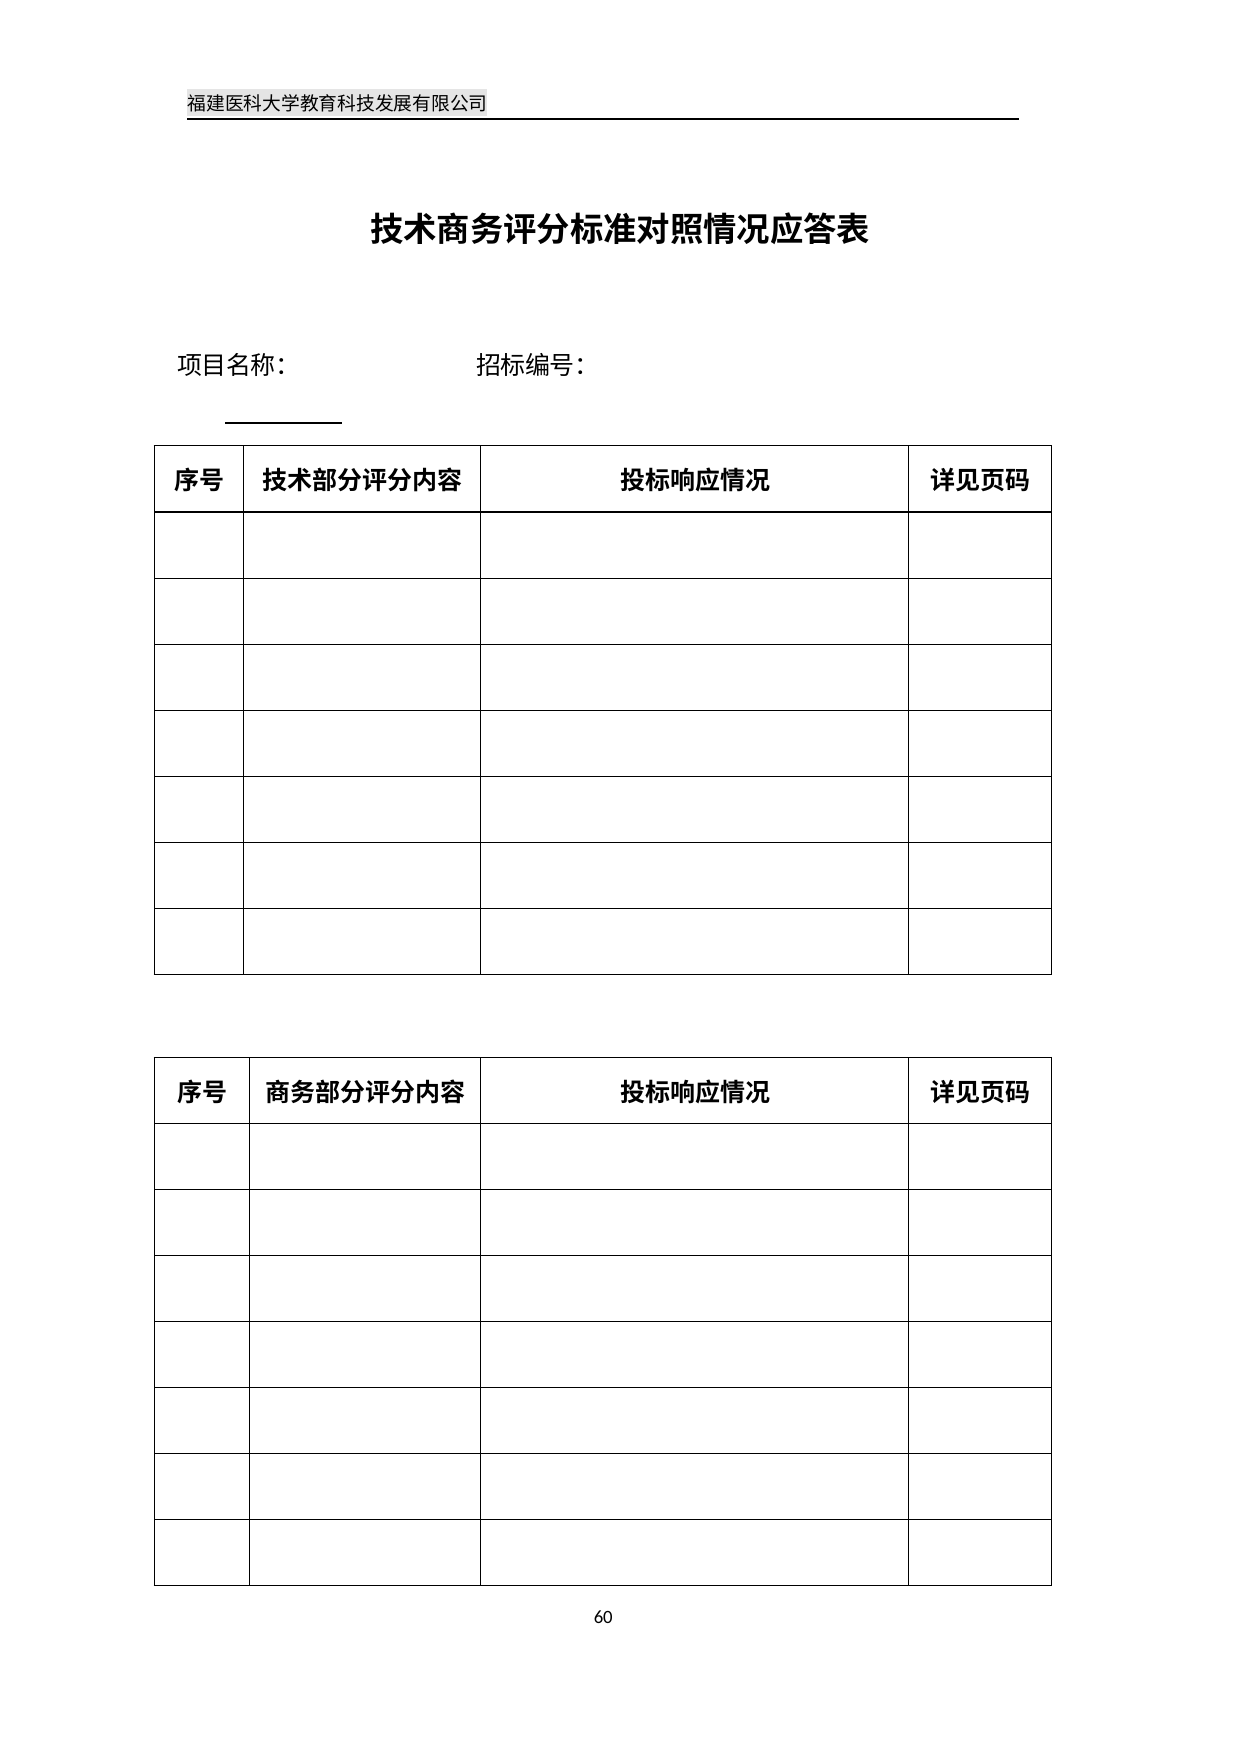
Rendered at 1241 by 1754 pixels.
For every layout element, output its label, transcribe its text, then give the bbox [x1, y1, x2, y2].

table_cell [155, 1388, 249, 1453]
table_cell [155, 843, 243, 908]
table_cell [250, 1124, 480, 1189]
table_cell [250, 1454, 480, 1519]
table_cell [481, 1322, 908, 1387]
table_cell [909, 777, 1051, 842]
table_cell [250, 1322, 480, 1387]
table_cell [155, 1454, 249, 1519]
table_cell [155, 513, 243, 577]
table_cell [155, 1322, 249, 1387]
table_cell [244, 909, 480, 974]
table_cell [481, 1124, 908, 1189]
table_header 序号 [155, 446, 243, 511]
table_cell [909, 1322, 1051, 1387]
table_cell [155, 777, 243, 842]
table_cell [909, 1256, 1051, 1321]
table_cell [250, 1256, 480, 1321]
table_cell [909, 1388, 1051, 1453]
table_cell [481, 645, 908, 709]
table_header 序号 [155, 1058, 249, 1123]
table_cell [244, 513, 480, 577]
table_cell [481, 1190, 908, 1255]
table_cell [250, 1190, 480, 1255]
table_cell [481, 1520, 908, 1585]
table_cell [909, 513, 1051, 577]
table_cell [481, 711, 908, 776]
table_cell [481, 843, 908, 908]
table_header 投标响应情况 [481, 1058, 908, 1123]
table_header 详见页码 [909, 1058, 1051, 1123]
table_cell [244, 645, 480, 709]
table_cell [481, 579, 908, 643]
table_cell [909, 1454, 1051, 1519]
table_cell [155, 645, 243, 709]
table_header 商务部分评分内容 [250, 1058, 480, 1123]
table_cell [244, 711, 480, 776]
table_cell [481, 513, 908, 577]
table_cell [909, 579, 1051, 643]
table_cell [155, 1256, 249, 1321]
table_cell [155, 579, 243, 643]
table_cell [155, 1190, 249, 1255]
table_header 投标响应情况 [481, 446, 908, 511]
text 技术商务评分标准对照情况应答表 [187, 194, 1019, 259]
table_cell [244, 843, 480, 908]
table_cell [244, 777, 480, 842]
table_cell [909, 711, 1051, 776]
table_cell [481, 1454, 908, 1519]
table_cell [250, 1388, 480, 1453]
table_cell [481, 1388, 908, 1453]
table_cell [155, 1124, 249, 1189]
table_cell [244, 579, 480, 643]
table_cell [250, 1520, 480, 1585]
text 项目名称： 招标编号： [128, 331, 1019, 396]
table_cell [481, 909, 908, 974]
table_cell [155, 711, 243, 776]
table_cell [909, 1124, 1051, 1189]
table_cell [909, 909, 1051, 974]
table_cell [155, 1520, 249, 1585]
table_cell [155, 909, 243, 974]
table_cell [909, 843, 1051, 908]
table_cell [909, 1190, 1051, 1255]
table_cell [909, 1520, 1051, 1585]
table_header 技术部分评分内容 [244, 446, 480, 511]
table_header 详见页码 [909, 446, 1051, 511]
table_cell [481, 1256, 908, 1321]
table_cell [481, 777, 908, 842]
table_cell [909, 645, 1051, 709]
